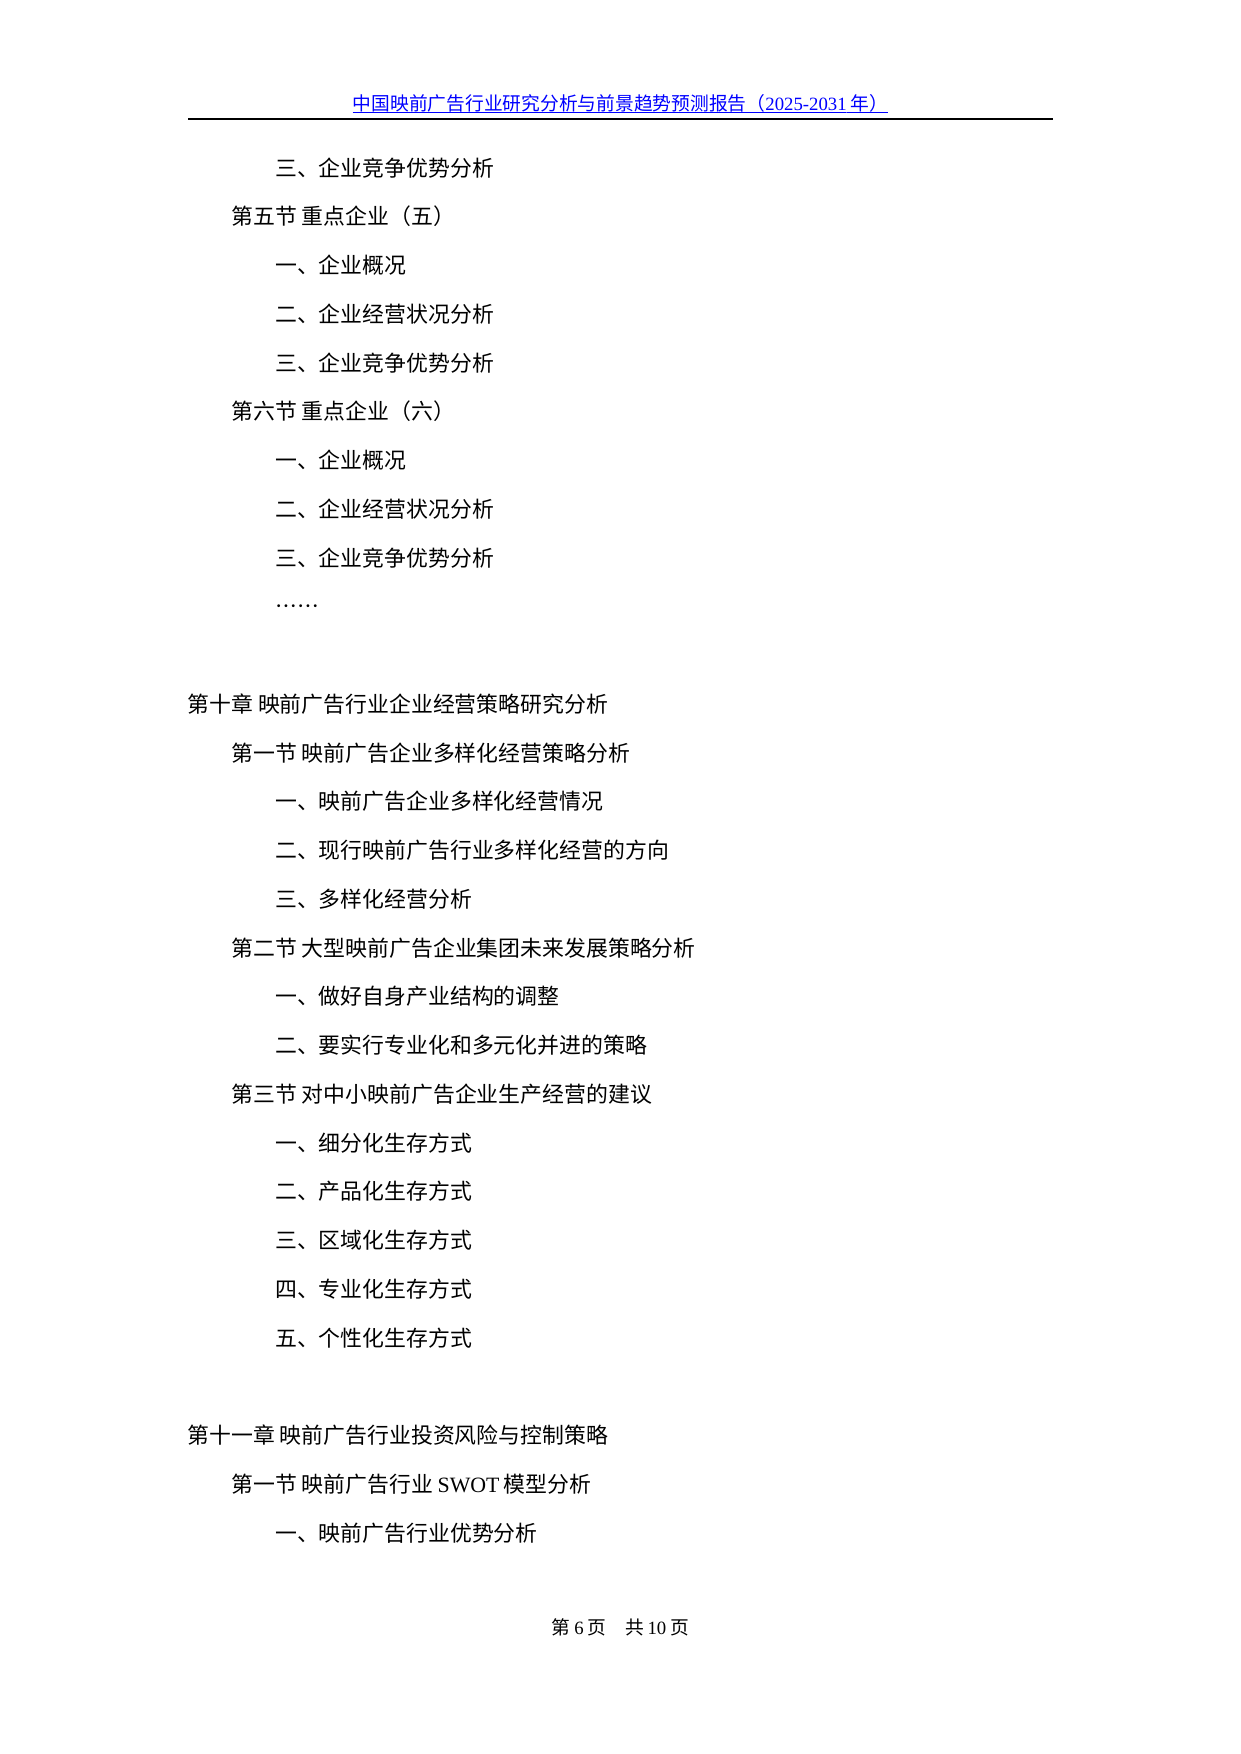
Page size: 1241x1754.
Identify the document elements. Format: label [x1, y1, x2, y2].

text [187, 150, 1053, 1548]
